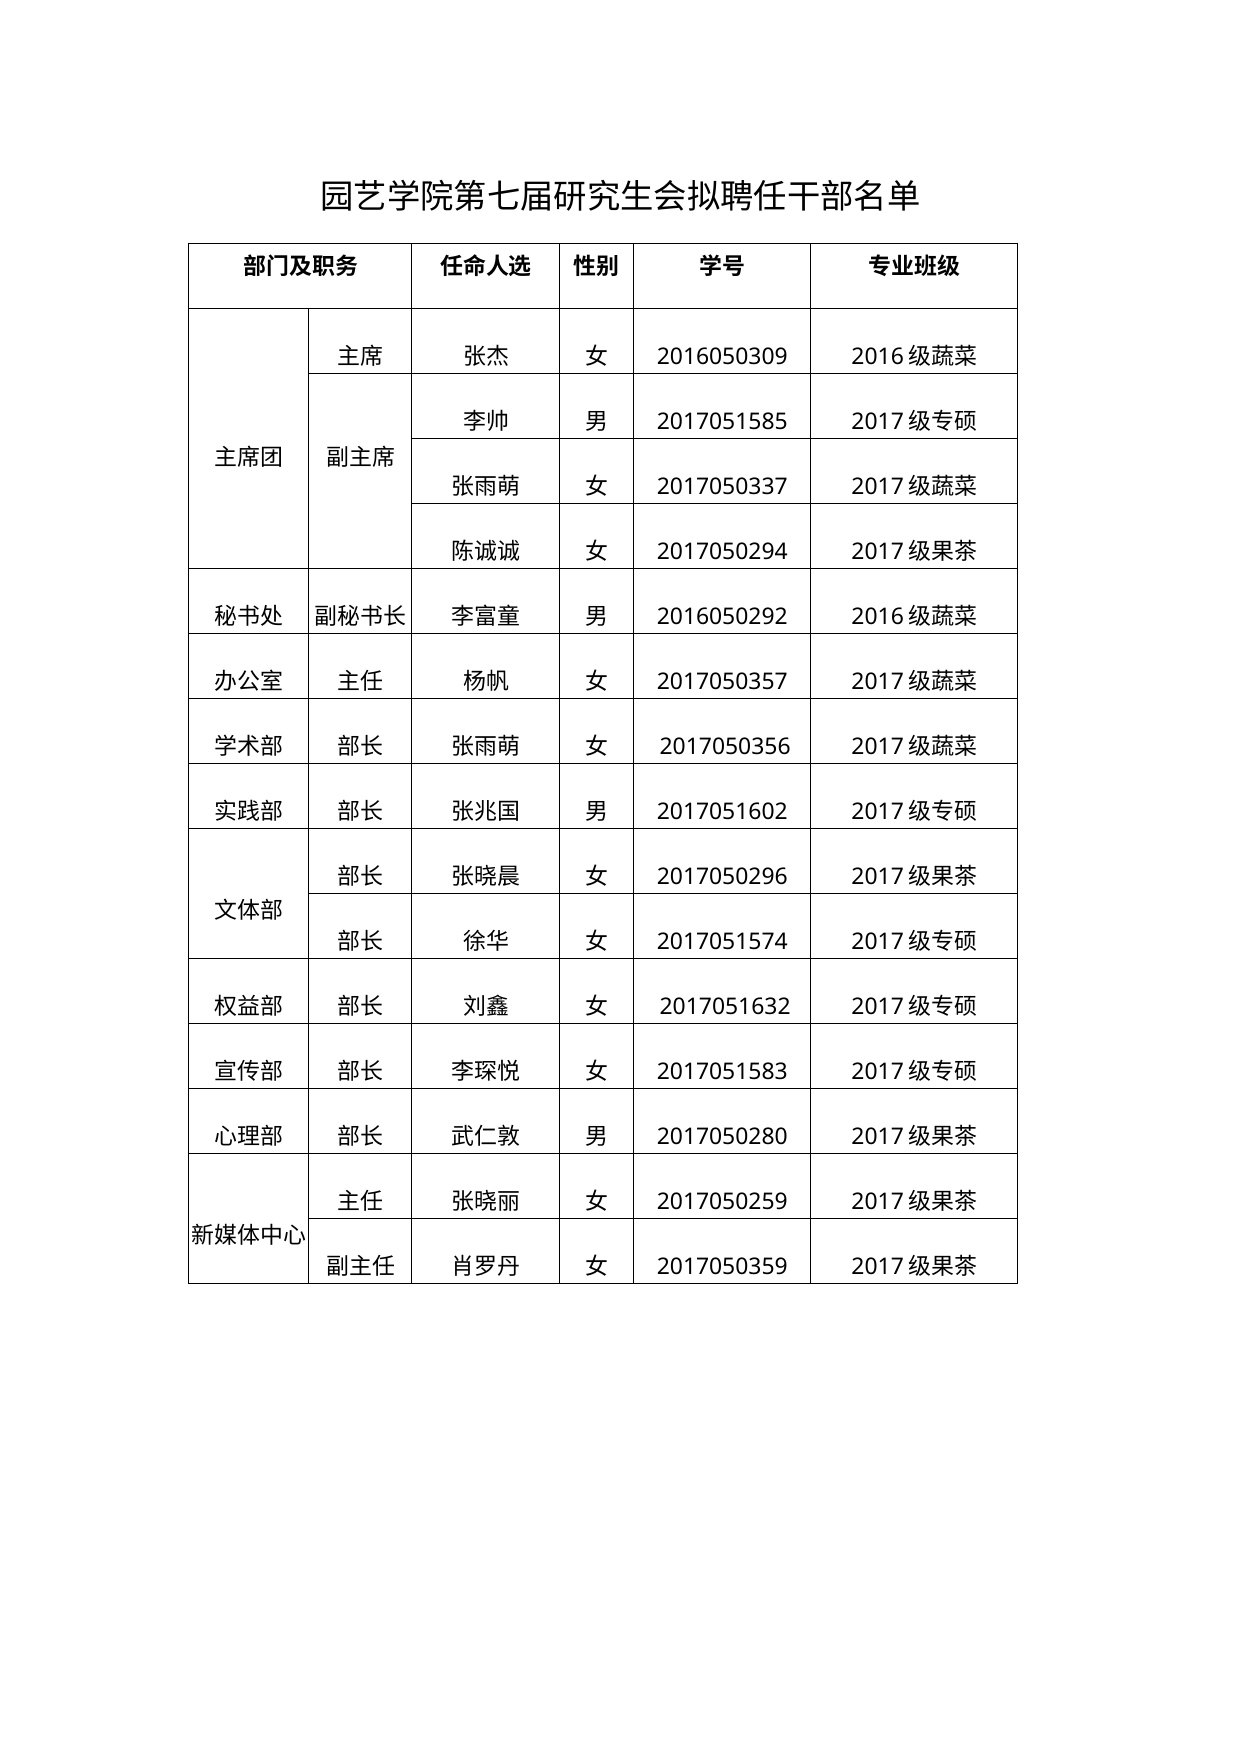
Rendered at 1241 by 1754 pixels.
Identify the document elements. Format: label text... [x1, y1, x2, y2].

table_cell 2017级专硕 [811, 374, 1017, 437]
table_cell 2017050294 [634, 504, 810, 567]
table_cell 李富童 [412, 569, 559, 632]
table_cell 陈诚诚 [412, 504, 559, 567]
table_cell 李帅 [412, 374, 559, 437]
table_cell 张雨萌 [412, 699, 559, 762]
table_cell 部长 [309, 699, 411, 762]
table_cell 男 [560, 764, 633, 827]
table_cell 部长 [309, 829, 411, 892]
table_cell 主任 [309, 634, 411, 697]
table_cell 办公室 [189, 634, 308, 697]
table_cell 男 [560, 374, 633, 437]
table_cell 男 [560, 569, 633, 632]
table_cell 2017050356 [634, 699, 810, 762]
table_cell 2017级果茶 [811, 1219, 1017, 1282]
table_cell 主席团 [189, 309, 308, 567]
table_cell 部长 [309, 764, 411, 827]
table_cell 张杰 [412, 309, 559, 372]
table_cell 女 [560, 959, 633, 1022]
table_cell 女 [560, 504, 633, 567]
table_cell 实践部 [189, 764, 308, 827]
table_cell 新媒体中心 [189, 1154, 308, 1282]
table_cell 秘书处 [189, 569, 308, 632]
table_cell 主席 [309, 309, 411, 372]
table_cell 男 [560, 1089, 633, 1152]
table_cell 女 [560, 439, 633, 502]
table_cell 2017级果茶 [811, 504, 1017, 567]
table_cell 杨帆 [412, 634, 559, 697]
table_cell 2017级果茶 [811, 1089, 1017, 1152]
table_cell 2017级果茶 [811, 1154, 1017, 1217]
table_cell 副主席 [309, 374, 411, 567]
table_cell 2017级专硕 [811, 764, 1017, 827]
table_cell 刘鑫 [412, 959, 559, 1022]
table_header 专业班级 [811, 244, 1017, 307]
table_cell 2017级果茶 [811, 829, 1017, 892]
table_cell 主任 [309, 1154, 411, 1217]
table_cell 2017051585 [634, 374, 810, 437]
table_header 部门及职务 [189, 244, 411, 307]
table_cell 张雨萌 [412, 439, 559, 502]
table_cell 2016050309 [634, 309, 810, 372]
table_cell 2017级专硕 [811, 1024, 1017, 1087]
table_cell 女 [560, 894, 633, 957]
table_cell 2017051583 [634, 1024, 810, 1087]
table_cell 2017050296 [634, 829, 810, 892]
table_cell 权益部 [189, 959, 308, 1022]
table_cell 女 [560, 699, 633, 762]
table_header 学号 [634, 244, 810, 307]
table_cell 女 [560, 634, 633, 697]
table_cell 部长 [309, 894, 411, 957]
table_cell 女 [560, 309, 633, 372]
table_cell 2017级专硕 [811, 894, 1017, 957]
table_header 性别 [560, 244, 633, 307]
table_cell 2017050357 [634, 634, 810, 697]
table_cell 心理部 [189, 1089, 308, 1152]
table_cell 张晓丽 [412, 1154, 559, 1217]
table_cell 武仁敦 [412, 1089, 559, 1152]
table_cell 2017050337 [634, 439, 810, 502]
table_cell 2017级蔬菜 [811, 439, 1017, 502]
table_cell 张晓晨 [412, 829, 559, 892]
table_cell 部长 [309, 959, 411, 1022]
table_cell 宣传部 [189, 1024, 308, 1087]
table_cell 2016级蔬菜 [811, 569, 1017, 632]
table_cell 文体部 [189, 829, 308, 957]
table_cell 2017051632 [634, 959, 810, 1022]
table_header 任命人选 [412, 244, 559, 307]
table_cell 学术部 [189, 699, 308, 762]
table_cell 2017051574 [634, 894, 810, 957]
table_cell 李琛悦 [412, 1024, 559, 1087]
table_cell 2017级蔬菜 [811, 634, 1017, 697]
text 园艺学院第七届研究生会拟聘任干部名单 [187, 162, 1053, 227]
table_cell 肖罗丹 [412, 1219, 559, 1282]
table_cell 徐华 [412, 894, 559, 957]
table_cell 女 [560, 829, 633, 892]
table_cell 副主任 [309, 1219, 411, 1282]
table_cell 2017051602 [634, 764, 810, 827]
table_cell 2016050292 [634, 569, 810, 632]
table_cell 女 [560, 1024, 633, 1087]
table_cell 部长 [309, 1089, 411, 1152]
table_cell 2017050259 [634, 1154, 810, 1217]
table_cell 张兆国 [412, 764, 559, 827]
table_cell 2017050359 [634, 1219, 810, 1282]
table_cell 部长 [309, 1024, 411, 1087]
table_cell 副秘书长 [309, 569, 411, 632]
table_cell 2017级蔬菜 [811, 699, 1017, 762]
table_cell 女 [560, 1154, 633, 1217]
table_cell 2016级蔬菜 [811, 309, 1017, 372]
table_cell 2017级专硕 [811, 959, 1017, 1022]
table_cell 2017050280 [634, 1089, 810, 1152]
table_cell 女 [560, 1219, 633, 1282]
